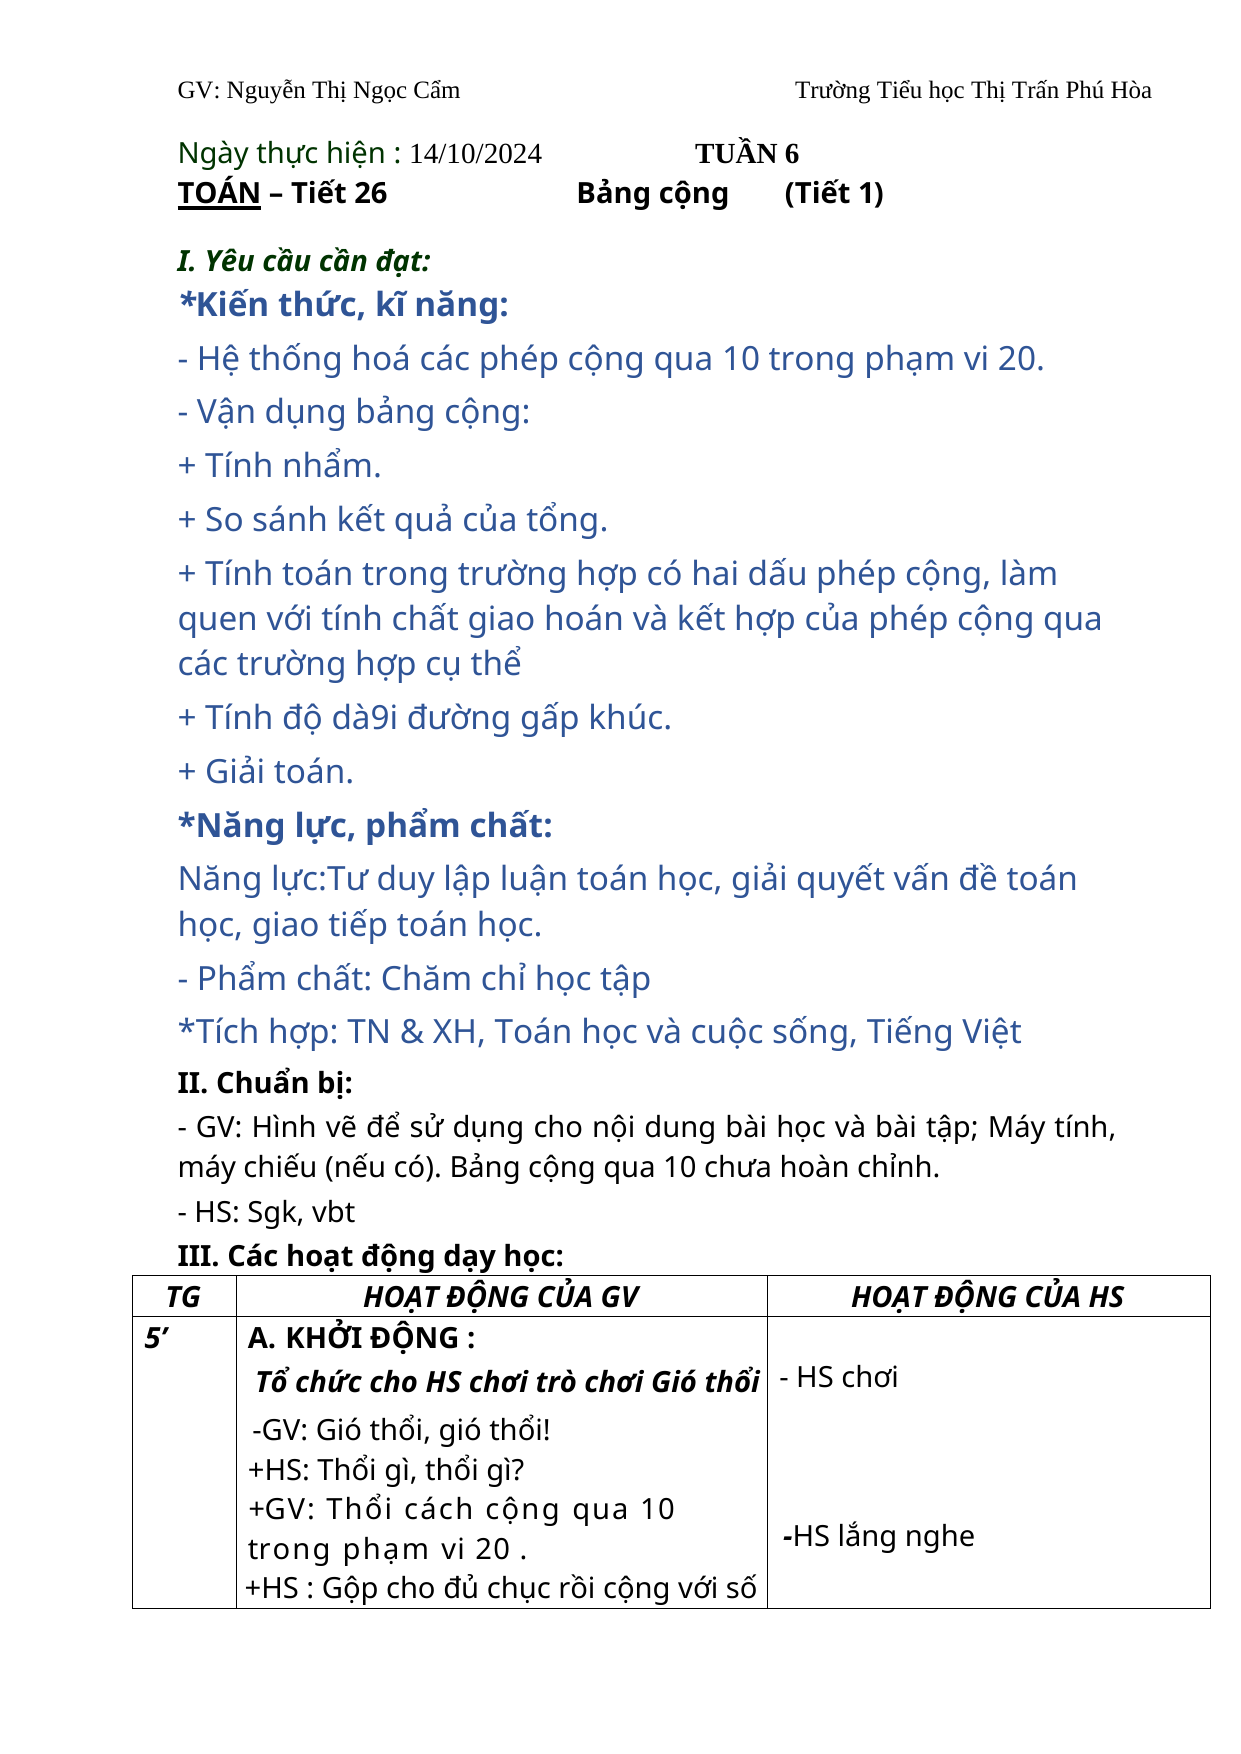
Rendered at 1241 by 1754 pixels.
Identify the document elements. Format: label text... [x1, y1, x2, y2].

subtitle + Tính nhẩm. [177, 442, 1122, 487]
text I. Yêu cầu cần đạt: [177, 241, 1122, 280]
text III. Các hoạt động dạy học: [177, 1236, 1118, 1275]
subtitle + Tính độ dà9i đường gấp khúc. [177, 694, 1122, 739]
subtitle + So sánh kết quả của tổng. [177, 496, 1122, 541]
table_header HOẠT ĐỘNG CỦA HS [768, 1276, 1210, 1316]
subtitle *Tích hợp: TN & XH, Toán học và cuộc sống, Tiếng Việt [177, 1008, 1122, 1053]
subtitle Năng lực:Tư duy lập luận toán học, giải quyết vấn đề toán học, giao tiếp toán học. [177, 855, 1122, 946]
text - HS: Sgk, vbt [177, 1191, 1118, 1231]
table_header TG [133, 1276, 236, 1316]
text - GV: Hình vẽ để sử dụng cho nội dung bài học và bài tập; Máy tính, máy chiếu (nếu có). Bảng cộng qua 10 chưa hoàn chỉnh. [177, 1107, 1118, 1186]
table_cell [237, 1317, 767, 1607]
subtitle *Kiến thức, kĩ năng: [177, 281, 1122, 326]
text Ngày thực hiện : 14/10/2024 TUẦN 6 [177, 132, 1122, 172]
subtitle - Phẩm chất: Chăm chỉ học tập [177, 954, 1122, 1000]
table_cell 5’ [133, 1317, 236, 1607]
subtitle + Tính toán trong trường hợp có hai dấu phép cộng, làm quen với tính chất giao hoán và kết hợp của phép cộng qua các trường hợp cụ thể [177, 549, 1122, 686]
subtitle *Năng lực, phẩm chất: [177, 801, 1122, 847]
table_header HOẠT ĐỘNG CỦA GV [237, 1276, 767, 1316]
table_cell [768, 1317, 1210, 1607]
text TOÁN – Tiết 26 Bảng cộng (Tiết 1) [177, 172, 1122, 212]
subtitle - Vận dụng bảng cộng: [177, 388, 1122, 433]
subtitle + Giải toán. [177, 748, 1122, 793]
text II. Chuẩn bị: [177, 1062, 1118, 1102]
subtitle - Hệ thống hoá các phép cộng qua 10 trong phạm vi 20. [177, 334, 1122, 380]
